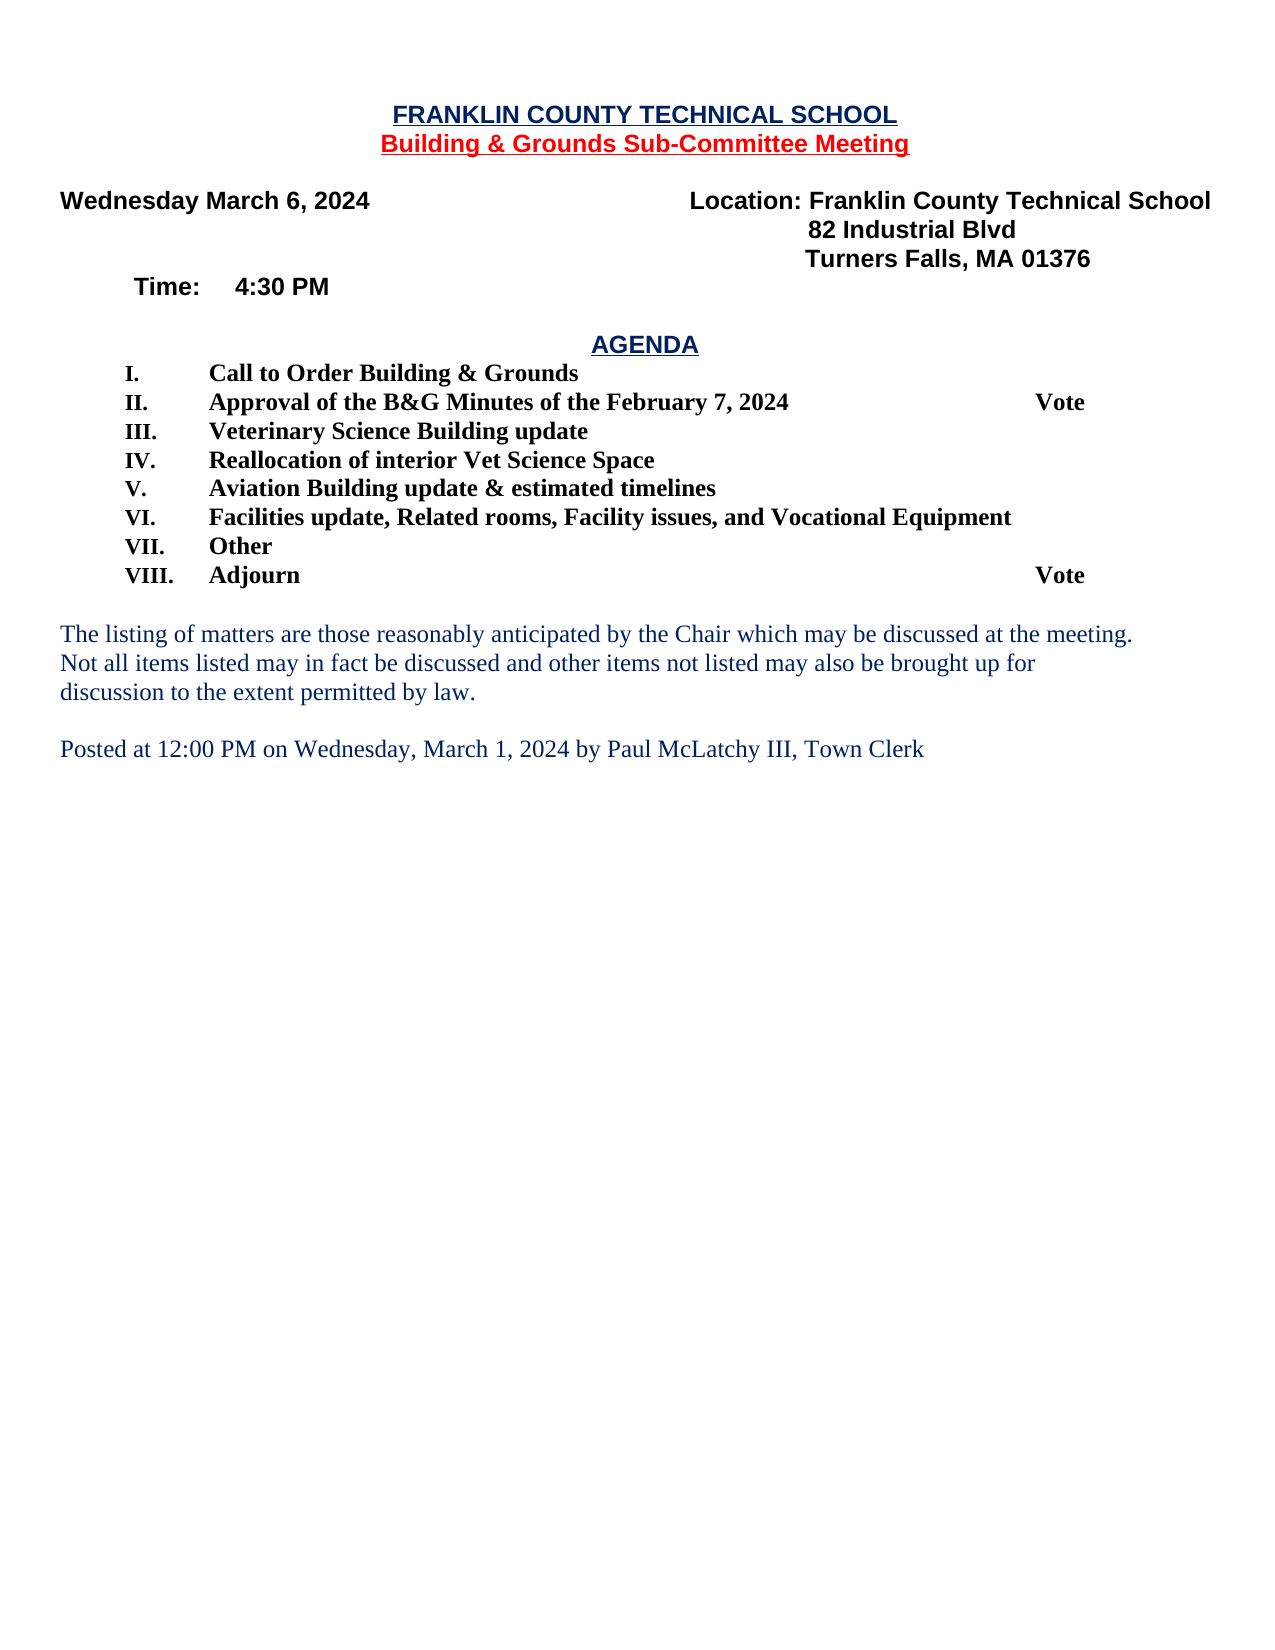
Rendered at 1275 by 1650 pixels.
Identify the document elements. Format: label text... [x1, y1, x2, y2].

text 82 Industrial Blvd [60, 215, 1230, 243]
text AGENDA [60, 330, 1230, 358]
text FRANKLIN COUNTY TECHNICAL SCHOOL [60, 100, 1230, 128]
text The listing of matters are those reasonably anticipated by the Chair which may be discussed at the meeting. Not all items listed may in fact be discussed and other items not listed may also be brought up for discussion to the extent permitted by law. [60, 619, 1138, 705]
text Building & Grounds Sub-Committee Meeting [60, 128, 1230, 157]
list Facilities update, Related rooms, Facility issues, and Vocational Equipment [124, 502, 1230, 531]
list Approval of the B&G Minutes of the February 7, 2024 Vote [124, 387, 1230, 416]
list Veterinary Science Building update [124, 416, 1230, 445]
list Other [124, 531, 1230, 560]
text Turners Falls, MA 01376 [60, 243, 1230, 272]
text Time: 4:30 PM [133, 272, 1230, 301]
list Call to Order Building & Grounds [124, 358, 1230, 387]
list Adjourn Vote [124, 560, 1230, 588]
text Posted at 12:00 PM on Wednesday, March 1, 2024 by Paul McLatchy III, Town Clerk [60, 734, 1138, 763]
list Reallocation of interior Vet Science Space [124, 445, 1230, 473]
list Aviation Building update & estimated timelines [124, 473, 1230, 502]
text Wednesday March 6, 2024 Location: Franklin County Technical School [60, 186, 1230, 215]
